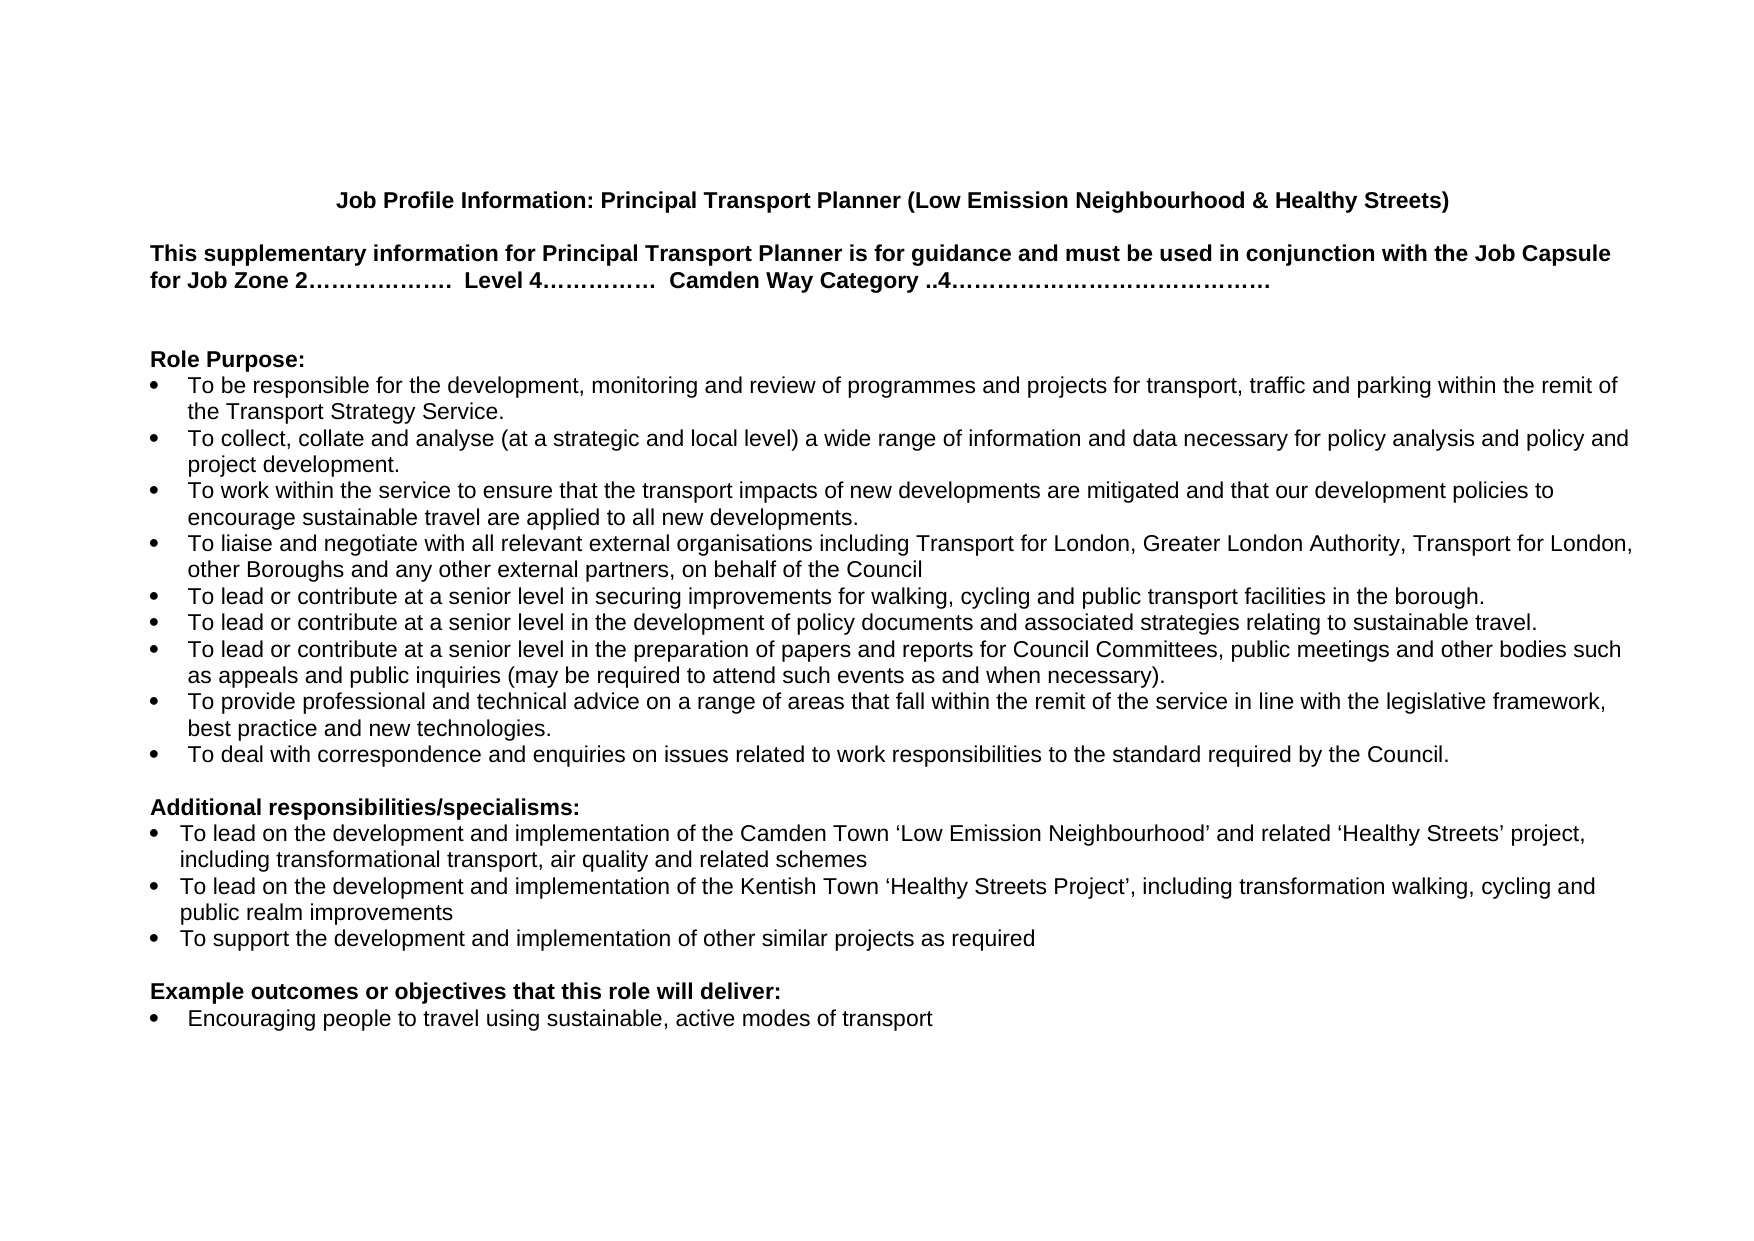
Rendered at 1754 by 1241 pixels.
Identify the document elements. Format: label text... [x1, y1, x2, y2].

list To lead on the development and implementation of the Camden Town ‘Low Emission Neighbourhood’ and related ‘Healthy Streets’ project, including transformational transport, air quality and related schemes [150, 820, 1636, 873]
list To collect, collate and analyse (at a strategic and local level) a wide range of information and data necessary for policy analysis and policy and project development. [150, 425, 1636, 477]
list To lead or contribute at a senior level in securing improvements for walking, cycling and public transport facilities in the borough. [150, 583, 1636, 609]
list To be responsible for the development, monitoring and review of programmes and projects for transport, traffic and parking within the remit of the Transport Strategy Service. [150, 372, 1636, 425]
list To lead on the development and implementation of the Kentish Town ‘Healthy Streets Project’, including transformation walking, cycling and public realm improvements [150, 873, 1636, 925]
text Example outcomes or objectives that this role will deliver: [150, 978, 1636, 1004]
text Job Profile Information: Principal Transport Planner (Low Emission Neighbourhood & Healthy Streets) [150, 187, 1636, 214]
list To work within the service to ensure that the transport impacts of new developments are mitigated and that our development policies to encourage sustainable travel are applied to all new developments. [150, 477, 1636, 530]
text Role Purpose: [150, 346, 1636, 372]
list To provide professional and technical advice on a range of areas that fall within the remit of the service in line with the legislative framework, best practice and new technologies. [150, 688, 1636, 741]
list To support the development and implementation of other similar projects as required [150, 925, 1636, 952]
list Encouraging people to travel using sustainable, active modes of transport [150, 1004, 1636, 1031]
text This supplementary information for Principal Transport Planner is for guidance and must be used in conjunction with the Job Capsule for Job Zone 2………………. Level 4…………… Camden Way Category ..4…………………………………… [150, 240, 1636, 293]
list To lead or contribute at a senior level in the development of policy documents and associated strategies relating to sustainable travel. [150, 609, 1636, 636]
text Additional responsibilities/specialisms: [150, 794, 1636, 820]
list To lead or contribute at a senior level in the preparation of papers and reports for Council Committees, public meetings and other bodies such as appeals and public inquiries (may be required to attend such events as and when necessary). [150, 636, 1636, 688]
list To deal with correspondence and enquiries on issues related to work responsibilities to the standard required by the Council. [150, 741, 1636, 767]
list To liaise and negotiate with all relevant external organisations including Transport for London, Greater London Authority, Transport for London, other Boroughs and any other external partners, on behalf of the Council [150, 530, 1636, 583]
